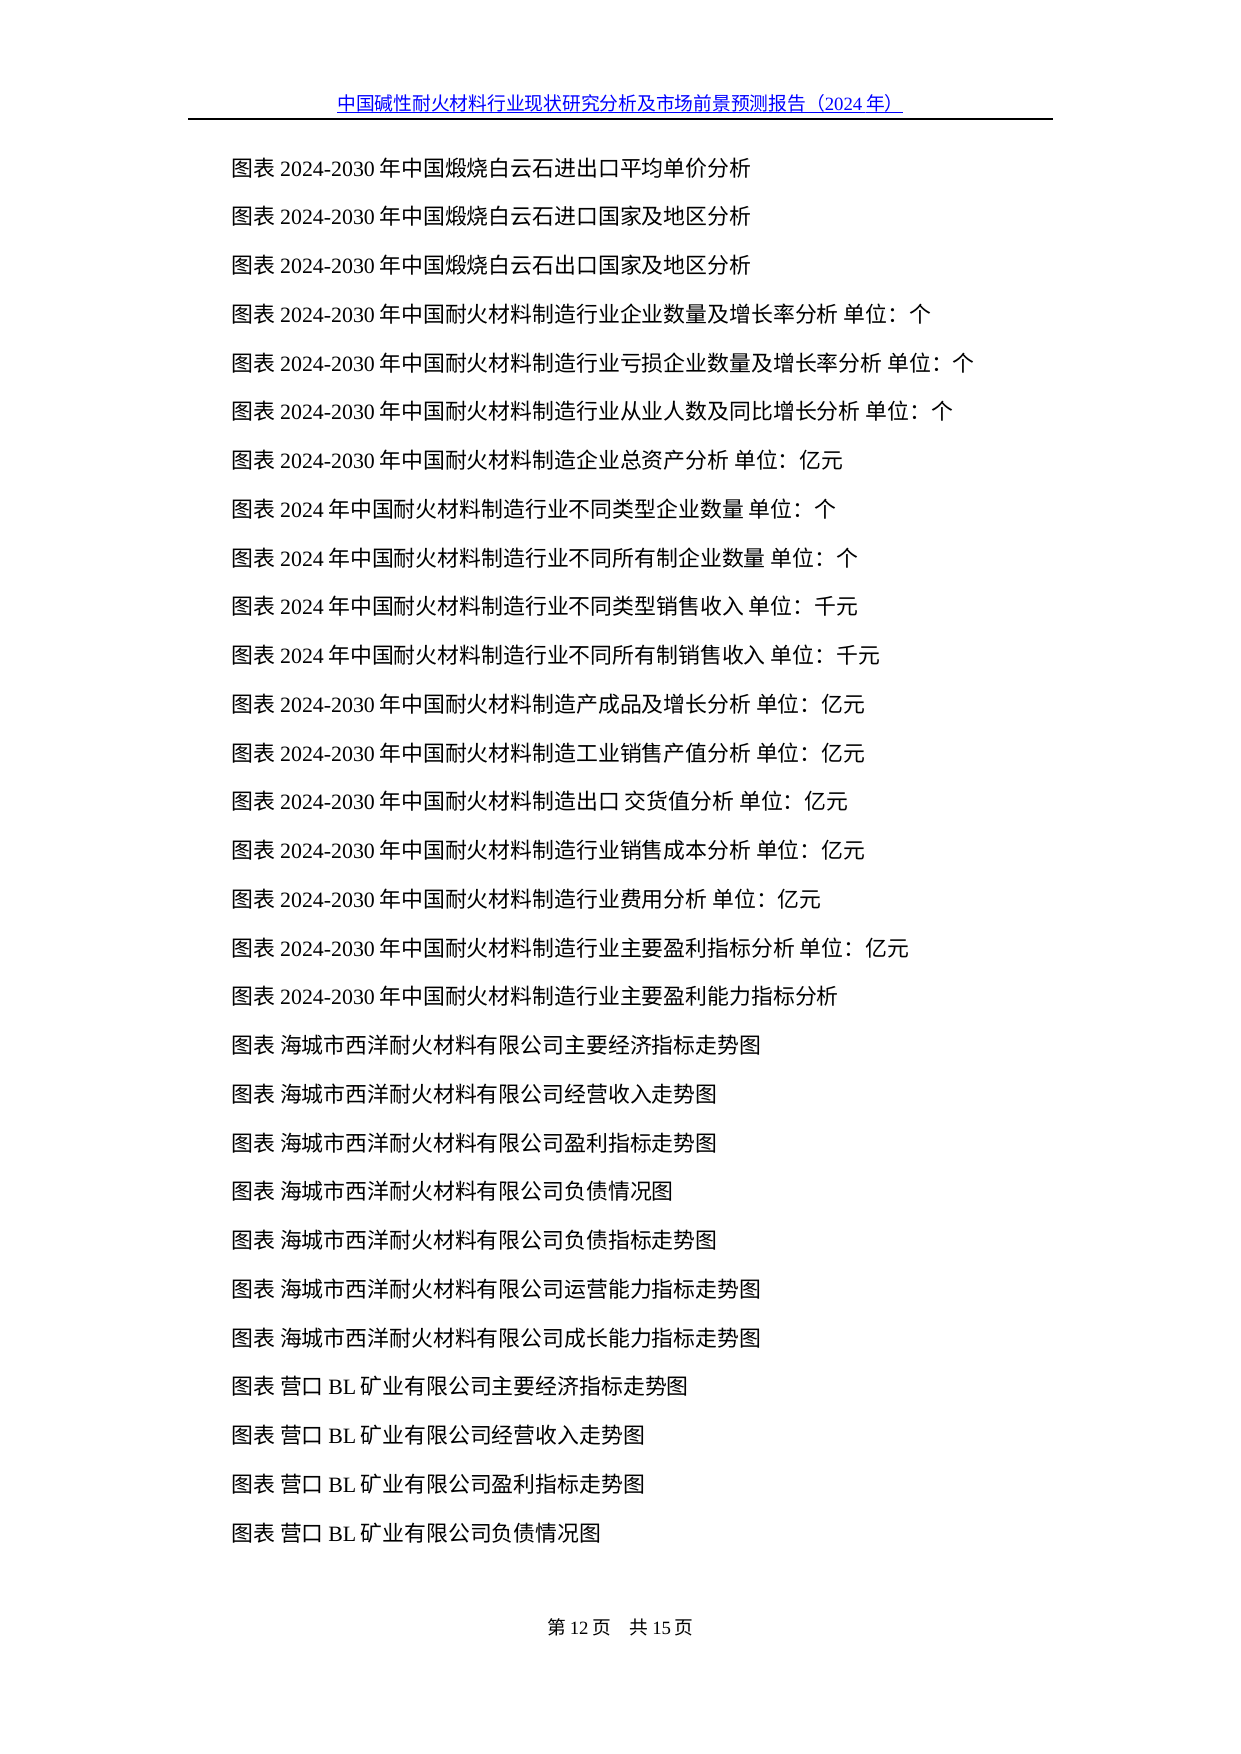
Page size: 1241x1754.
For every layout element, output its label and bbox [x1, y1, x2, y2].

text [187, 150, 1053, 1548]
